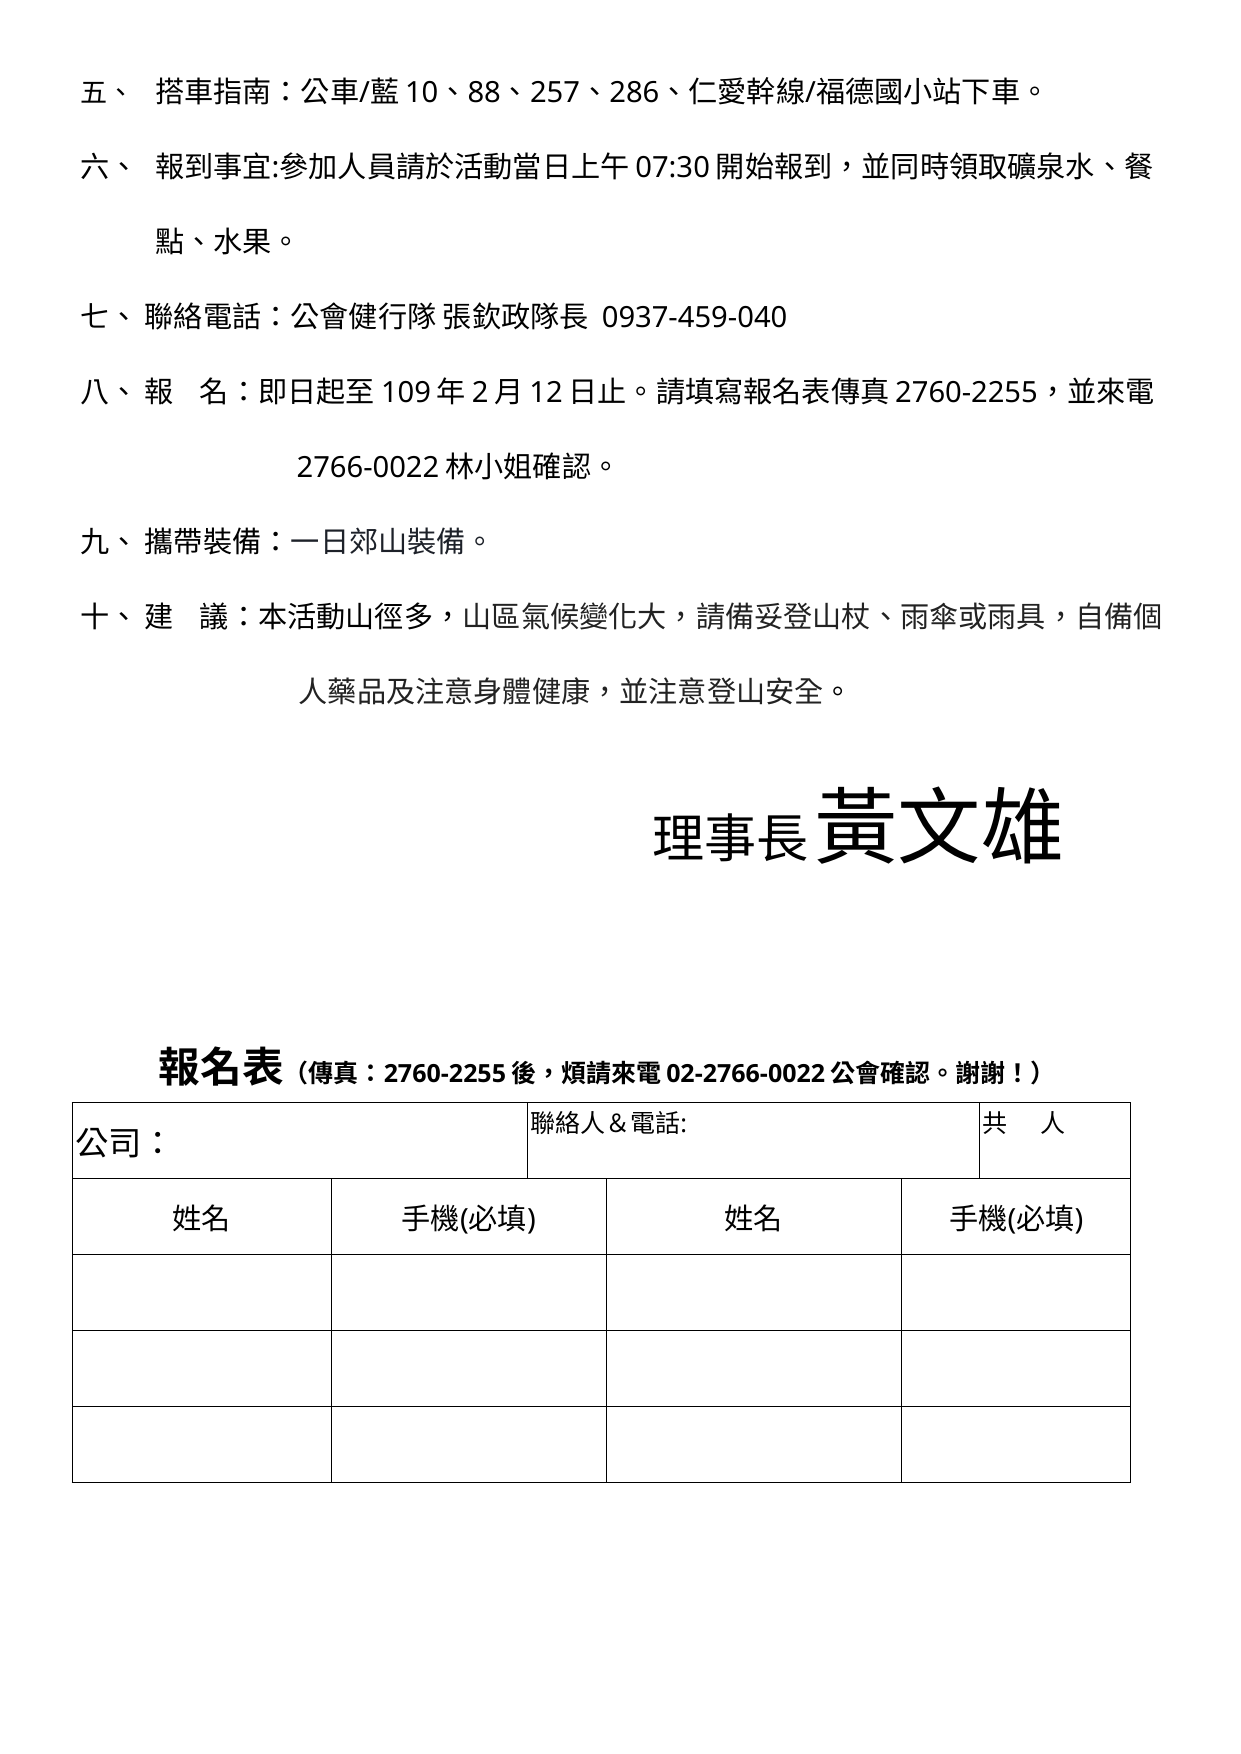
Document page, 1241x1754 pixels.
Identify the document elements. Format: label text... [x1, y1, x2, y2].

table_cell 姓名 [607, 1179, 901, 1254]
table_cell [607, 1407, 901, 1482]
table_cell [73, 1331, 331, 1406]
table_cell [902, 1255, 1130, 1330]
list 搭車指南：公車/藍10、88、257、286、仁愛幹線/福德國小站下車。 [80, 52, 1153, 127]
table_cell [902, 1407, 1130, 1482]
text 十、 建 議：本活動山徑多，山區氣候變化大，請備妥登山杖、雨傘或雨具，自備個人藥品及注意身體健康，並注意登山安全。 [80, 577, 1165, 727]
table_cell [73, 1255, 331, 1330]
text 九、 攜帶裝備：一日郊山裝備。 [80, 502, 1165, 577]
text 七、 聯絡電話：公會健行隊 張欽政隊長 0937-459-040 [75, 277, 1165, 352]
table_header 聯絡人＆電話: [528, 1103, 979, 1178]
list 報到事宜:參加人員請於活動當日上午07:30開始報到，並同時領取礦泉水、餐點、水果。 [80, 127, 1165, 277]
table_cell [332, 1255, 606, 1330]
table_cell 姓名 [73, 1179, 331, 1254]
table_cell [332, 1331, 606, 1406]
table_cell [73, 1407, 331, 1482]
table_cell [607, 1255, 901, 1330]
text 報名表（傳真：2760-2255後，煩請來電02-2766-0022公會確認。謝謝！） [75, 1027, 1165, 1102]
table_cell [902, 1331, 1130, 1406]
table_cell 手機(必填) [332, 1179, 606, 1254]
table_cell [332, 1407, 606, 1482]
text 八、 報 名：即日起至109年2月12日止。請填寫報名表傳真2760-2255，並來電 2766-0022林小姐確認。 [80, 352, 1165, 502]
table_header 公司： [73, 1103, 527, 1178]
table_header 共 人 [980, 1103, 1130, 1178]
table_cell 手機(必填) [902, 1179, 1130, 1254]
table_cell [607, 1331, 901, 1406]
